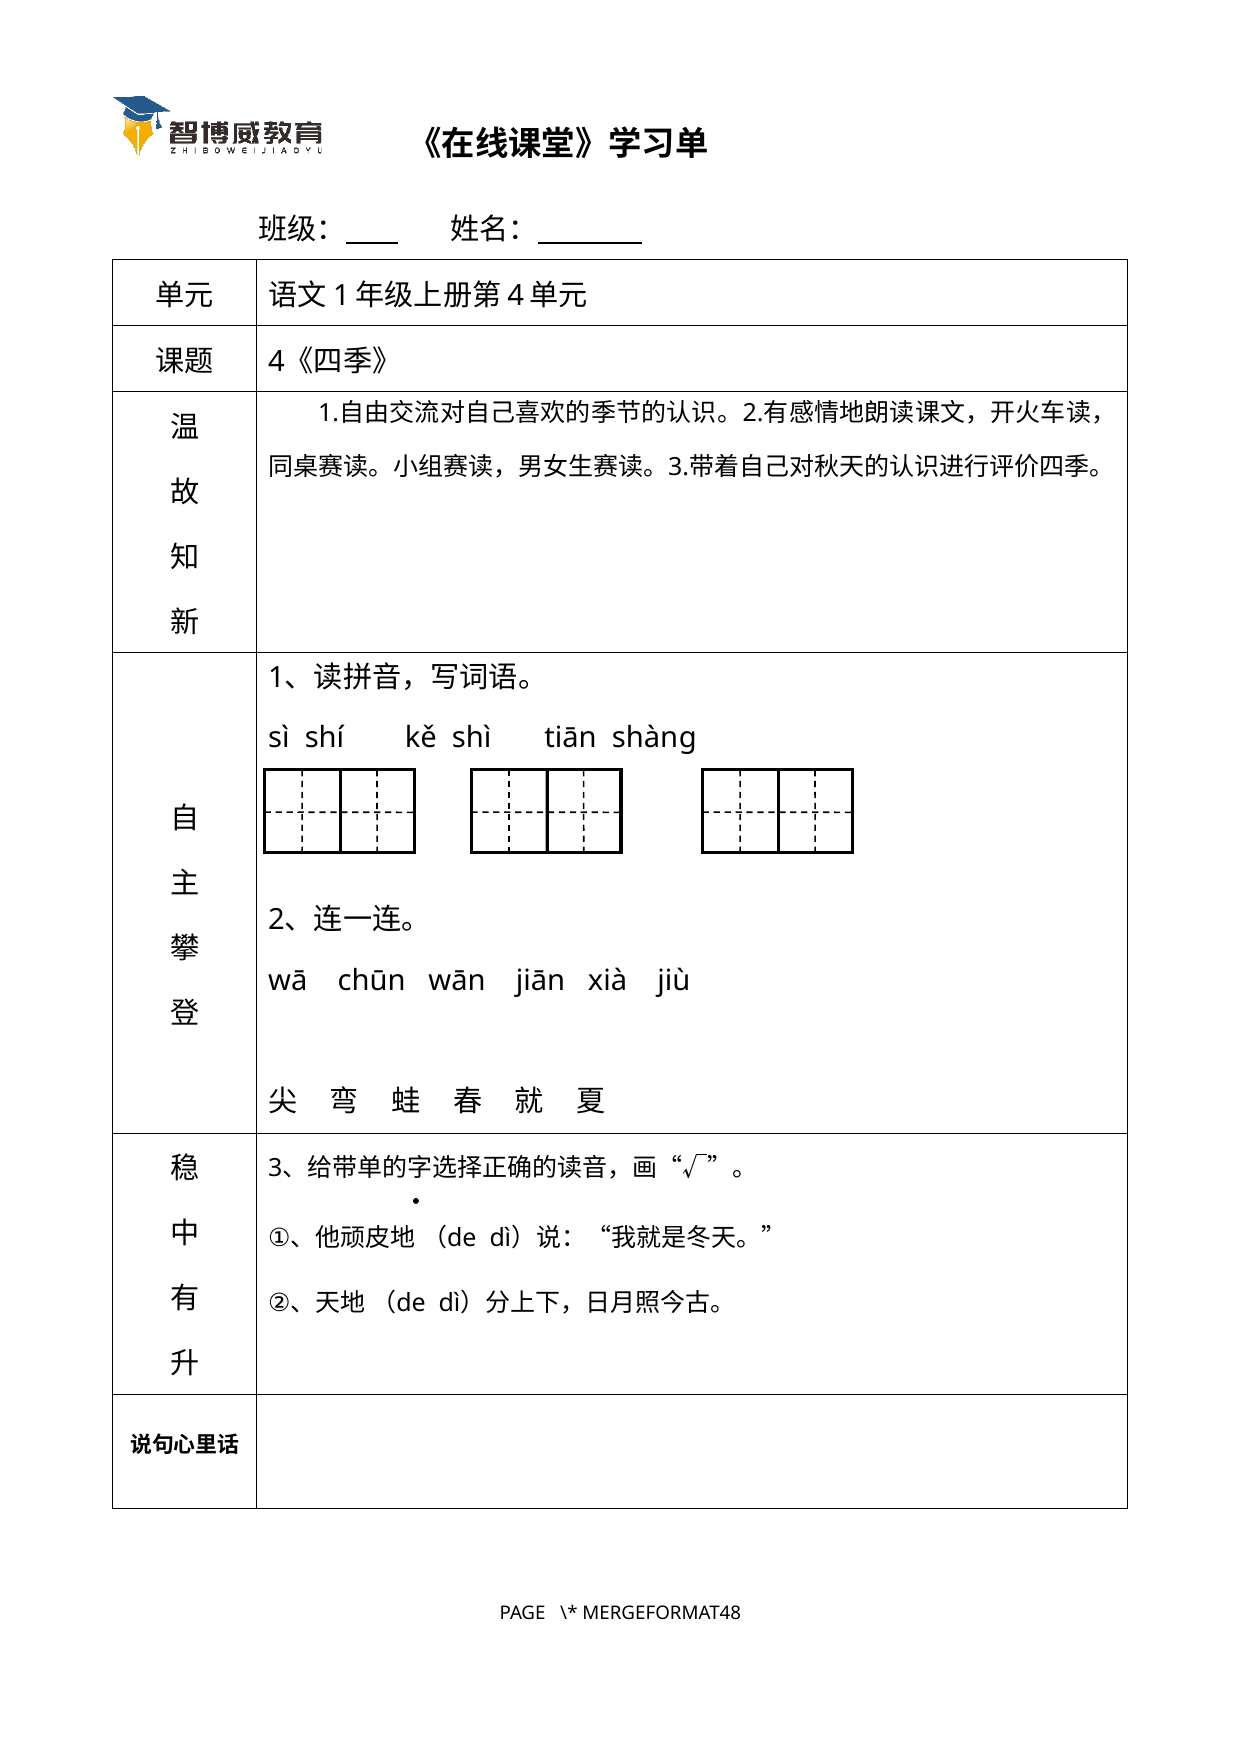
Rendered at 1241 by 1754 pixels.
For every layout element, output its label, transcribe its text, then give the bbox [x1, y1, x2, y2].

table_header 单元 [113, 260, 256, 325]
table_cell 说句心里话 [113, 1395, 256, 1508]
table_cell 4《四季》 [257, 326, 1127, 391]
table_cell 1、读拼音，写词语。 sì shí kě shì tiān shàng 2、连一连。 wā chūn wān jiān xià jiù 尖 弯 蛙 春 就 夏 [257, 653, 1127, 1132]
table_cell 温 故 知 新 [113, 392, 256, 652]
table_cell 3、给带单的字选择正确的读音，画“√”。 ①、他顽皮地 （de dì）说：“我就是冬天。” ②、天地 （de dì）分上下，日月照今古。 [257, 1134, 1127, 1393]
picture [112, 96, 322, 156]
table_cell 稳 中 有 升 [113, 1134, 256, 1393]
table_cell 课题 [113, 326, 256, 391]
text 《在线课堂》学习单 [112, 97, 1128, 194]
table_cell 1.自由交流对自己喜欢的季节的认识。2.有感情地朗读课文，开火车读，同桌赛读。小组赛读，男女生赛读。3.带着自己对秋天的认识进行评价四季。 [257, 392, 1127, 652]
text 班级： 姓名： [112, 194, 1128, 259]
table_cell [257, 1395, 1127, 1508]
table_cell 自 主 攀 登 [113, 653, 256, 1132]
table_header 语文 1年级上册第4单元 [257, 260, 1127, 325]
